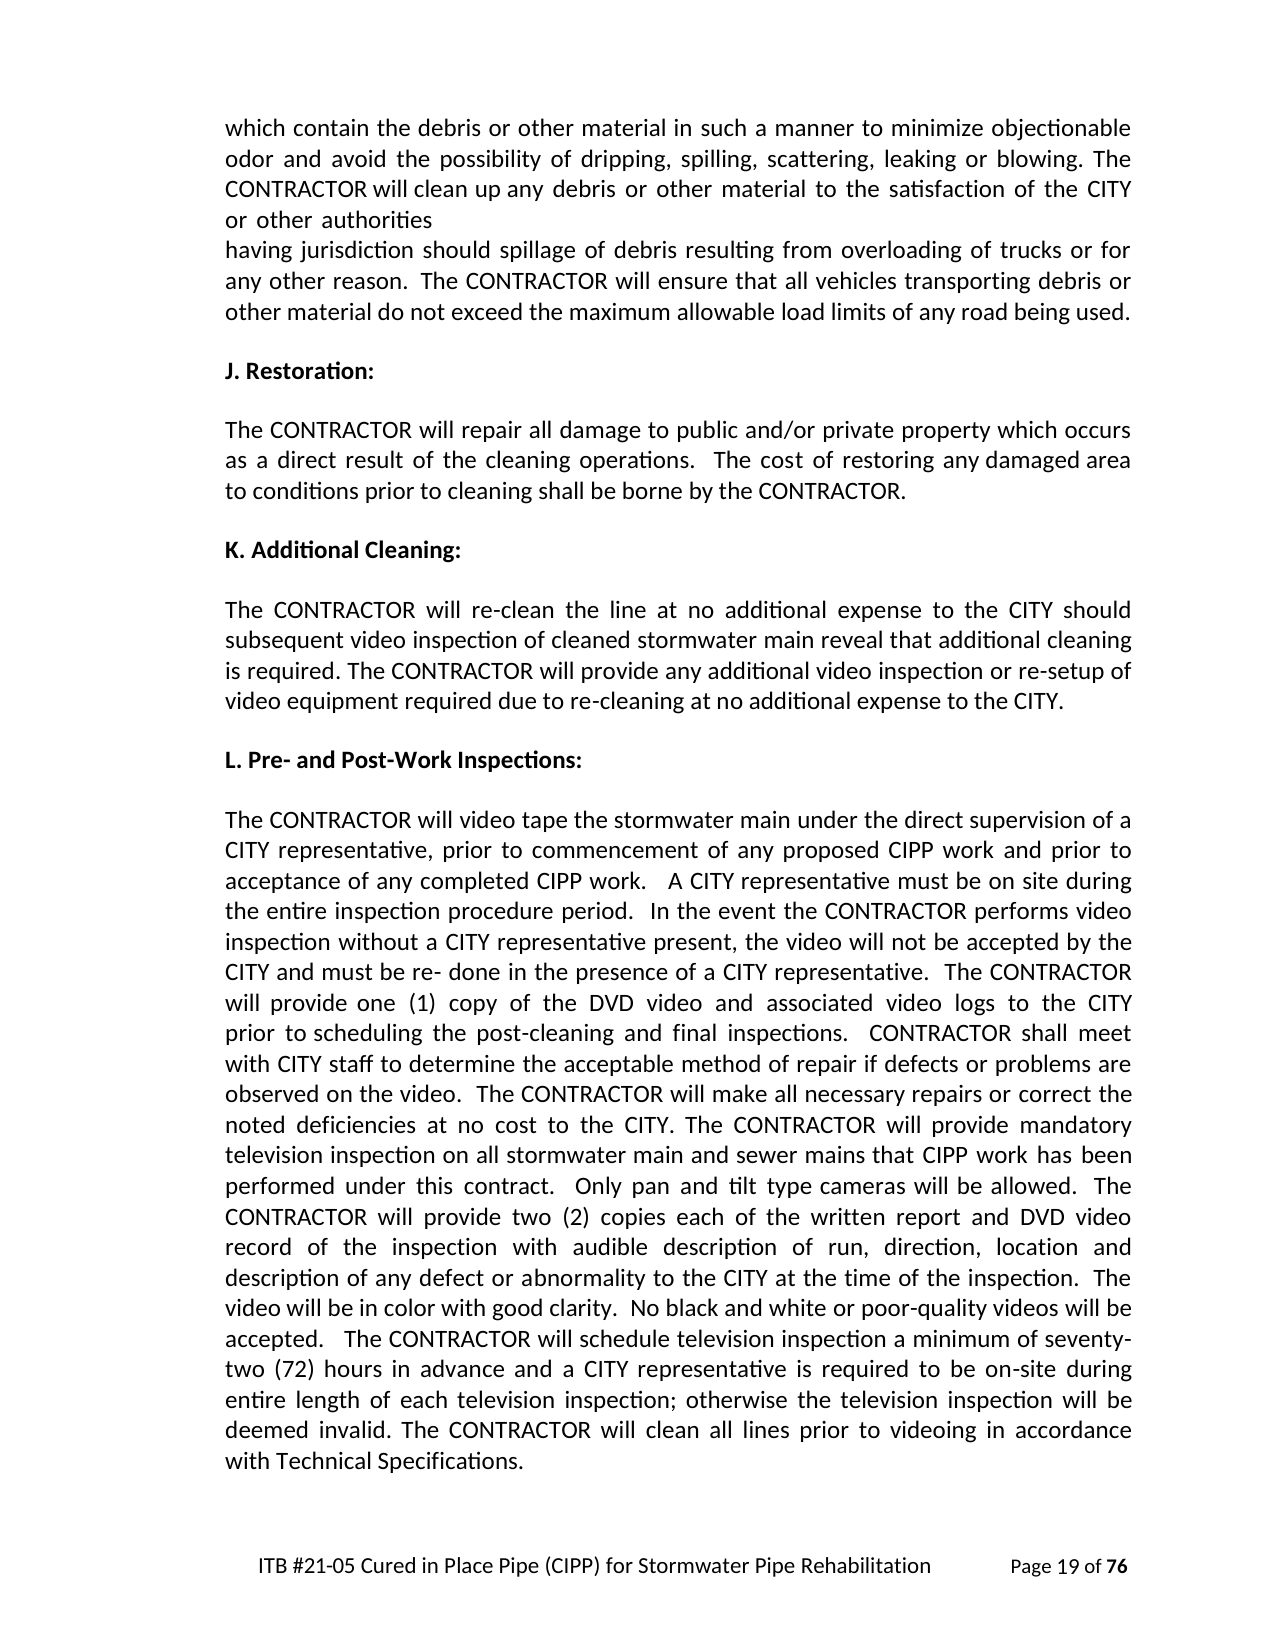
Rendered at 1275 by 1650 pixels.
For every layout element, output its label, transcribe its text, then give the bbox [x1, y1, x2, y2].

text The CONTRACTOR will repair all damage to public and/or private property which occurs as a direct result of the cleaning operations. The cost of restoring any damaged area to conditions prior to cleaning shall be borne by the CONTRACTOR. [225, 414, 1131, 506]
text The CONTRACTOR will re-clean the line at no additional expense to the CITY should subsequent video inspection of cleaned stormwater main reveal that additional cleaning is required. The CONTRACTOR will provide any additional video inspection or re-setup of video equipment required due to re-cleaning at no additional expense to the CITY. [225, 594, 1132, 716]
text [225, 112, 1132, 234]
text J. Restoration: [225, 355, 407, 385]
text K. Additional Cleaning: [225, 534, 509, 565]
text having jurisdiction should spillage of debris resulting from overloading of trucks or for any other reason. The CONTRACTOR will ensure that all vehicles transporting debris or other material do not exceed the maximum allowable load limits of any road being used. [225, 234, 1131, 326]
text L. Pre- and Post-Work Inspections: [225, 745, 649, 775]
text The CONTRACTOR will video tape the stormwater main under the direct supervision of a CITY representative, prior to commencement of any proposed CIPP work and prior to acceptance of any completed CIPP work. A CITY representative must be on site during the entire inspection procedure period. In the event the CONTRACTOR performs video inspection without a CITY representative present, the video will not be accepted by the CITY and must be re- done in the presence of a CITY representative. The CONTRACTOR will provide one (1) copy of the DVD video and associated video logs to the CITY prior to scheduling the post-cleaning and final inspections. CONTRACTOR shall meet with CITY staff to determine the acceptable method of repair if defects or problems are observed on the video. The CONTRACTOR will make all necessary repairs or correct the noted deficiencies at no cost to the CITY. The CONTRACTOR will provide mandatory television inspection on all stormwater main and sewer mains that CIPP work has been performed under this contract. Only pan and tilt type cameras will be allowed. The CONTRACTOR will provide two (2) copies each of the written report and DVD video record of the inspection with audible description of run, direction, location and description of any defect or abnormality to the CITY at the time of the inspection. The video will be in color with good clarity. No black and white or poor-quality videos will be accepted. The CONTRACTOR will schedule television inspection a minimum of seventy-two (72) hours in advance and a CITY representative is required to be on-site during entire length of each television inspection; otherwise the television inspection will be deemed invalid. The CONTRACTOR will clean all lines prior to videoing in accordance with Technical Specifications. [225, 804, 1132, 1475]
